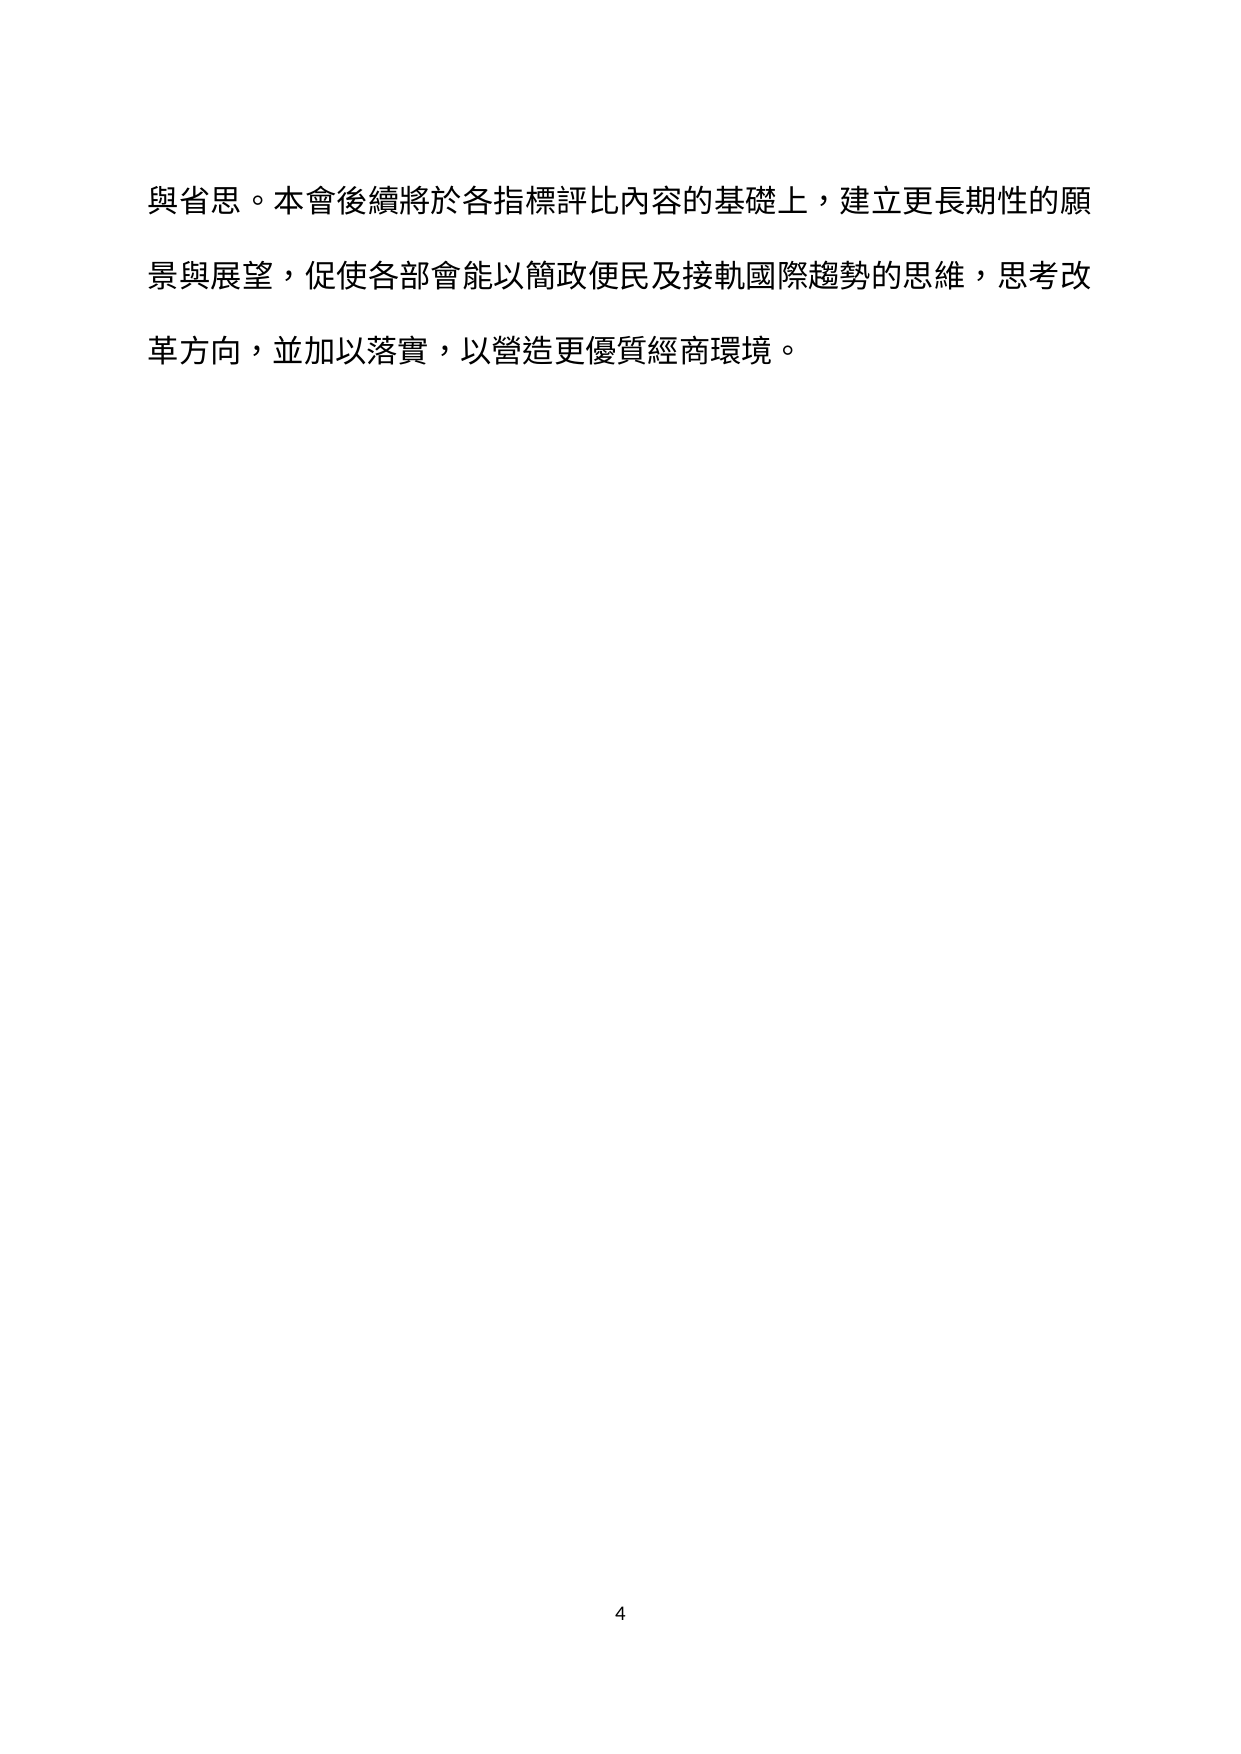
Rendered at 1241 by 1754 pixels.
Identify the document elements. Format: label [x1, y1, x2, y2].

text [148, 161, 1092, 386]
